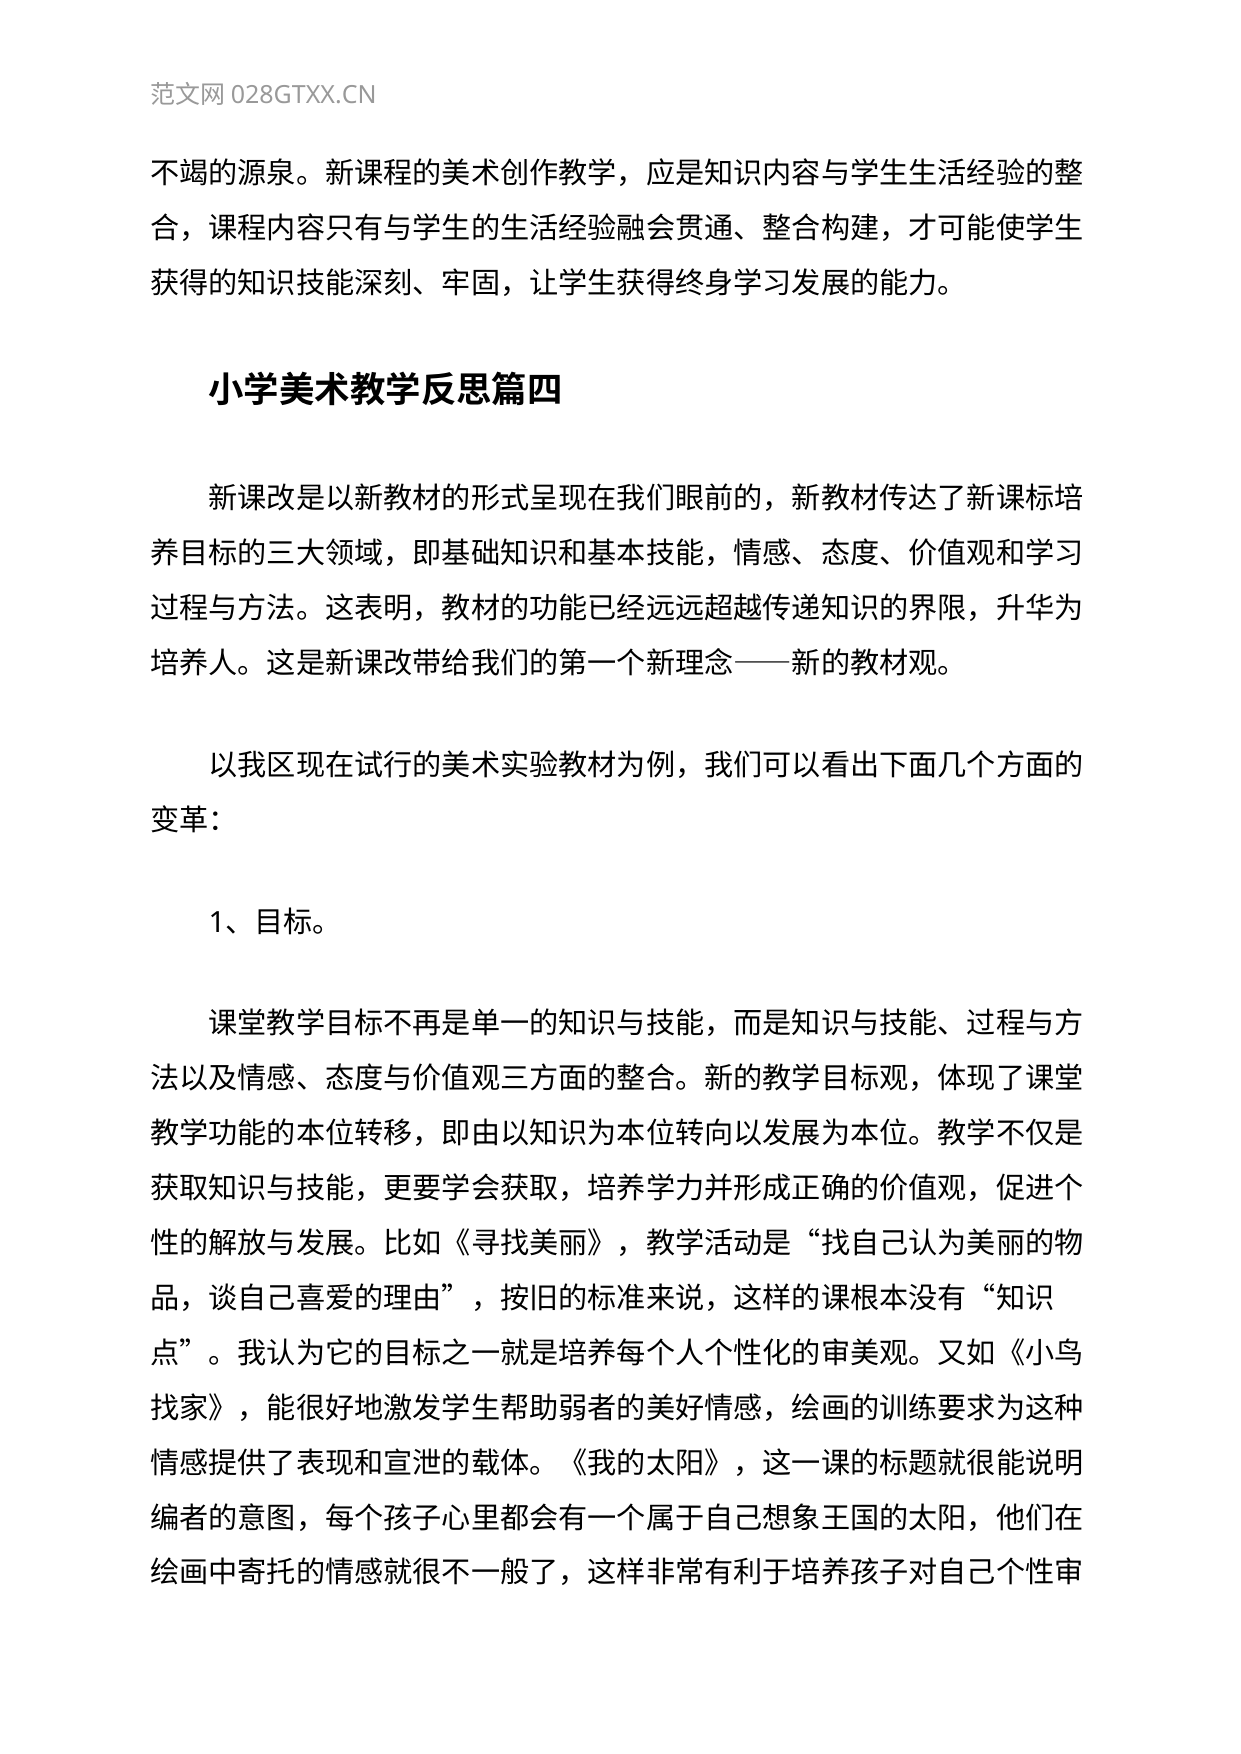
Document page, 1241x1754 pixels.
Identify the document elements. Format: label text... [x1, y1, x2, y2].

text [150, 1000, 1090, 1591]
text 新课改是以新教材的形式呈现在我们眼前的，新教材传达了新课标培养目标的三大领域，即基础知识和基本技能，情感、态度、价值观和学习过程与方法。这表明，教材的功能已经远远超越传递知识的界限，升华为培养人。这是新课改带给我们的第一个新理念——新的教材观。 [150, 475, 1090, 682]
text 1、目标。 [150, 898, 1090, 941]
text 以我区现在试行的美术实验教材为例，我们可以看出下面几个方面的变革： [150, 741, 1090, 839]
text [150, 150, 1090, 302]
text 小学美术教学反思篇四 [150, 362, 1090, 413]
